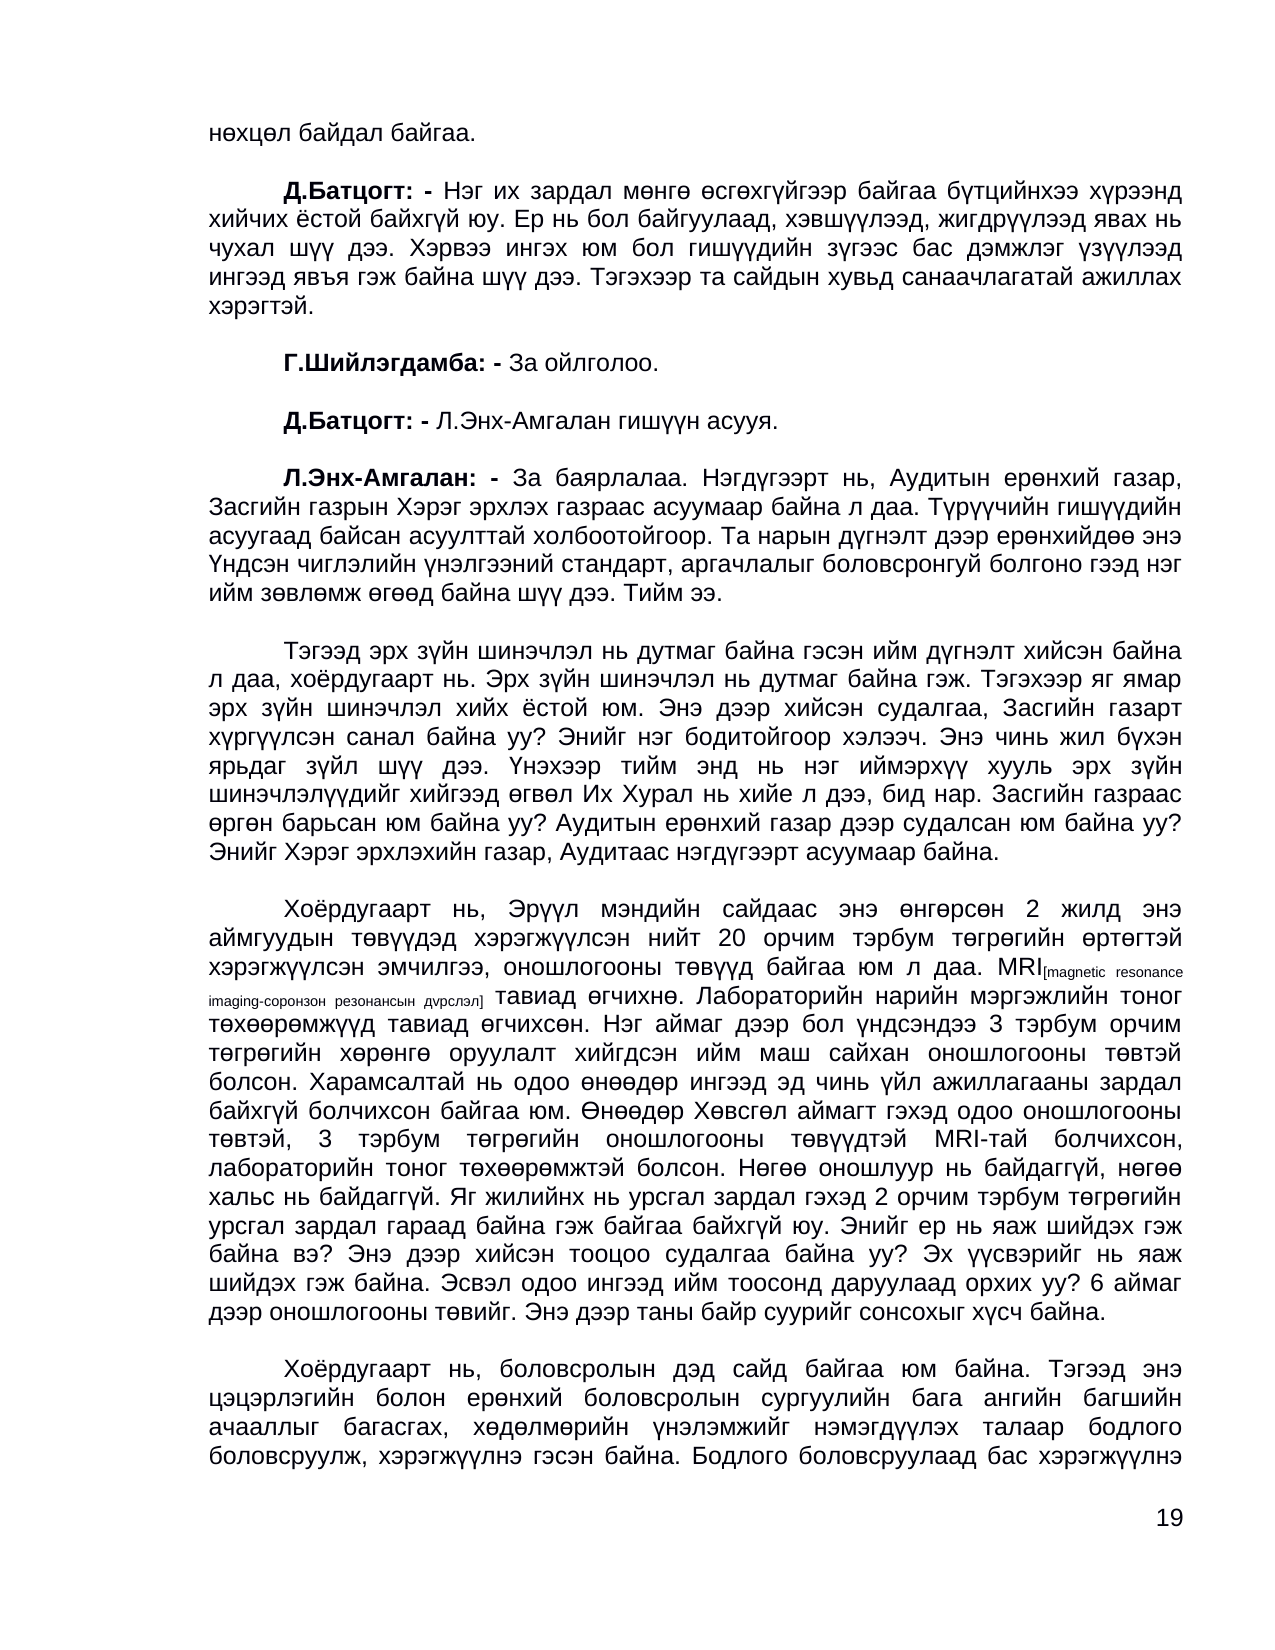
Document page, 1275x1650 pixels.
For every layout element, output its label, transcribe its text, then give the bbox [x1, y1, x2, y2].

text Д.Батцогт: - Нэг их зардал мөнгө өсгөхгүйгээр байгаа бүтцийнхээ хүрээнд хийчих ёстой байхгүй юу. Ер нь бол байгуулаад, хэвшүүлээд, жигдрүүлээд явах нь чухал шүү дээ. Хэрвээ ингэх юм бол гишүүдийн зүгээс бас дэмжлэг үзүүлээд ингээд явъя гэж байна шүү дээ. Тэгэхээр та сайдын хувьд санаачлагатай ажиллах хэрэгтэй. [208, 176, 1183, 319]
text Л.Энх-Амгалан: - За баярлалаа. Нэгдүгээрт нь, Аудитын ерөнхий газар, Засгийн газрын Хэрэг эрхлэх газраас асуумаар байна л даа. Түрүүчийн гишүүдийн асуугаад байсан асуулттай холбоотойгоор. Та нарын дүгнэлт дээр ерөнхийдөө энэ Үндсэн чиглэлийн үнэлгээний стандарт, аргачлалыг боловсронгуй болгоно гээд нэг ийм зөвлөмж өгөөд байна шүү дээ. Тийм ээ. [208, 463, 1183, 607]
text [208, 118, 1183, 147]
text Г.Шийлэгдамба: - За ойлголоо. [208, 348, 1183, 377]
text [208, 1354, 1183, 1469]
text Д.Батцогт: - Л.Энх-Амгалан гишүүн асууя. [208, 406, 1183, 434]
text Хоёрдугаарт нь, Эрүүл мэндийн сайдаас энэ өнгөрсөн 2 жилд энэ аймгуудын төвүүдэд хэрэгжүүлсэн нийт 20 орчим тэрбум төгрөгийн өртөгтэй хэрэгжүүлсэн эмчилгээ, оношлогооны төвүүд байгаа юм л даа. MRI[magnetic resonance imaging-соронзон резонансын дvрслэл] тавиад өгчихнө. Лабораторийн нарийн мэргэжлийн тоног төхөөрөмжүүд тавиад өгчихсөн. Нэг аймаг дээр бол үндсэндээ 3 тэрбум орчим төгрөгийн хөрөнгө оруулалт хийгдсэн ийм маш сайхан оношлогооны төвтэй болсон. Харамсалтай нь одоо өнөөдөр ингээд эд чинь үйл ажиллагааны зардал байхгүй болчихсон байгаа юм. Өнөөдөр Хөвсгөл аймагт гэхэд одоо оношлогооны төвтэй, 3 тэрбум төгрөгийн оношлогооны төвүүдтэй MRI-тай болчихсон, лабораторийн тоног төхөөрөмжтэй болсон. Нөгөө оношлуур нь байдаггүй, нөгөө хальс нь байдаггүй. Яг жилийнх нь урсгал зардал гэхэд 2 орчим тэрбум төгрөгийн урсгал зардал гараад байна гэж байгаа байхгүй юу. Энийг ер нь яаж шийдэх гэж байна вэ? Энэ дээр хийсэн тооцоо судалгаа байна уу? Эх үүсвэрийг нь яаж шийдэх гэж байна. Эсвэл одоо ингээд ийм тоосонд даруулаад орхих уу? 6 аймаг дээр оношлогооны төвийг. Энэ дээр таны байр суурийг сонсохыг хүсч байна. [208, 894, 1183, 1326]
text Тэгээд эрх зүйн шинэчлэл нь дутмаг байна гэсэн ийм дүгнэлт хийсэн байна л даа, хоёрдугаарт нь. Эрх зүйн шинэчлэл нь дутмаг байна гэж. Тэгэхээр яг ямар эрх зүйн шинэчлэл хийх ёстой юм. Энэ дээр хийсэн судалгаа, Засгийн газарт хүргүүлсэн санал байна уу? Энийг нэг бодитойгоор хэлээч. Энэ чинь жил бүхэн ярьдаг зүйл шүү дээ. Үнэхээр тийм энд нь нэг иймэрхүү хууль эрх зүйн шинэчлэлүүдийг хийгээд өгвөл Их Хурал нь хийе л дээ, бид нар. Засгийн газраас өргөн барьсан юм байна уу? Аудитын ерөнхий газар дээр судалсан юм байна уу? Энийг Хэрэг эрхлэхийн газар, Аудитаас нэгдүгээрт асуумаар байна. [208, 636, 1183, 866]
